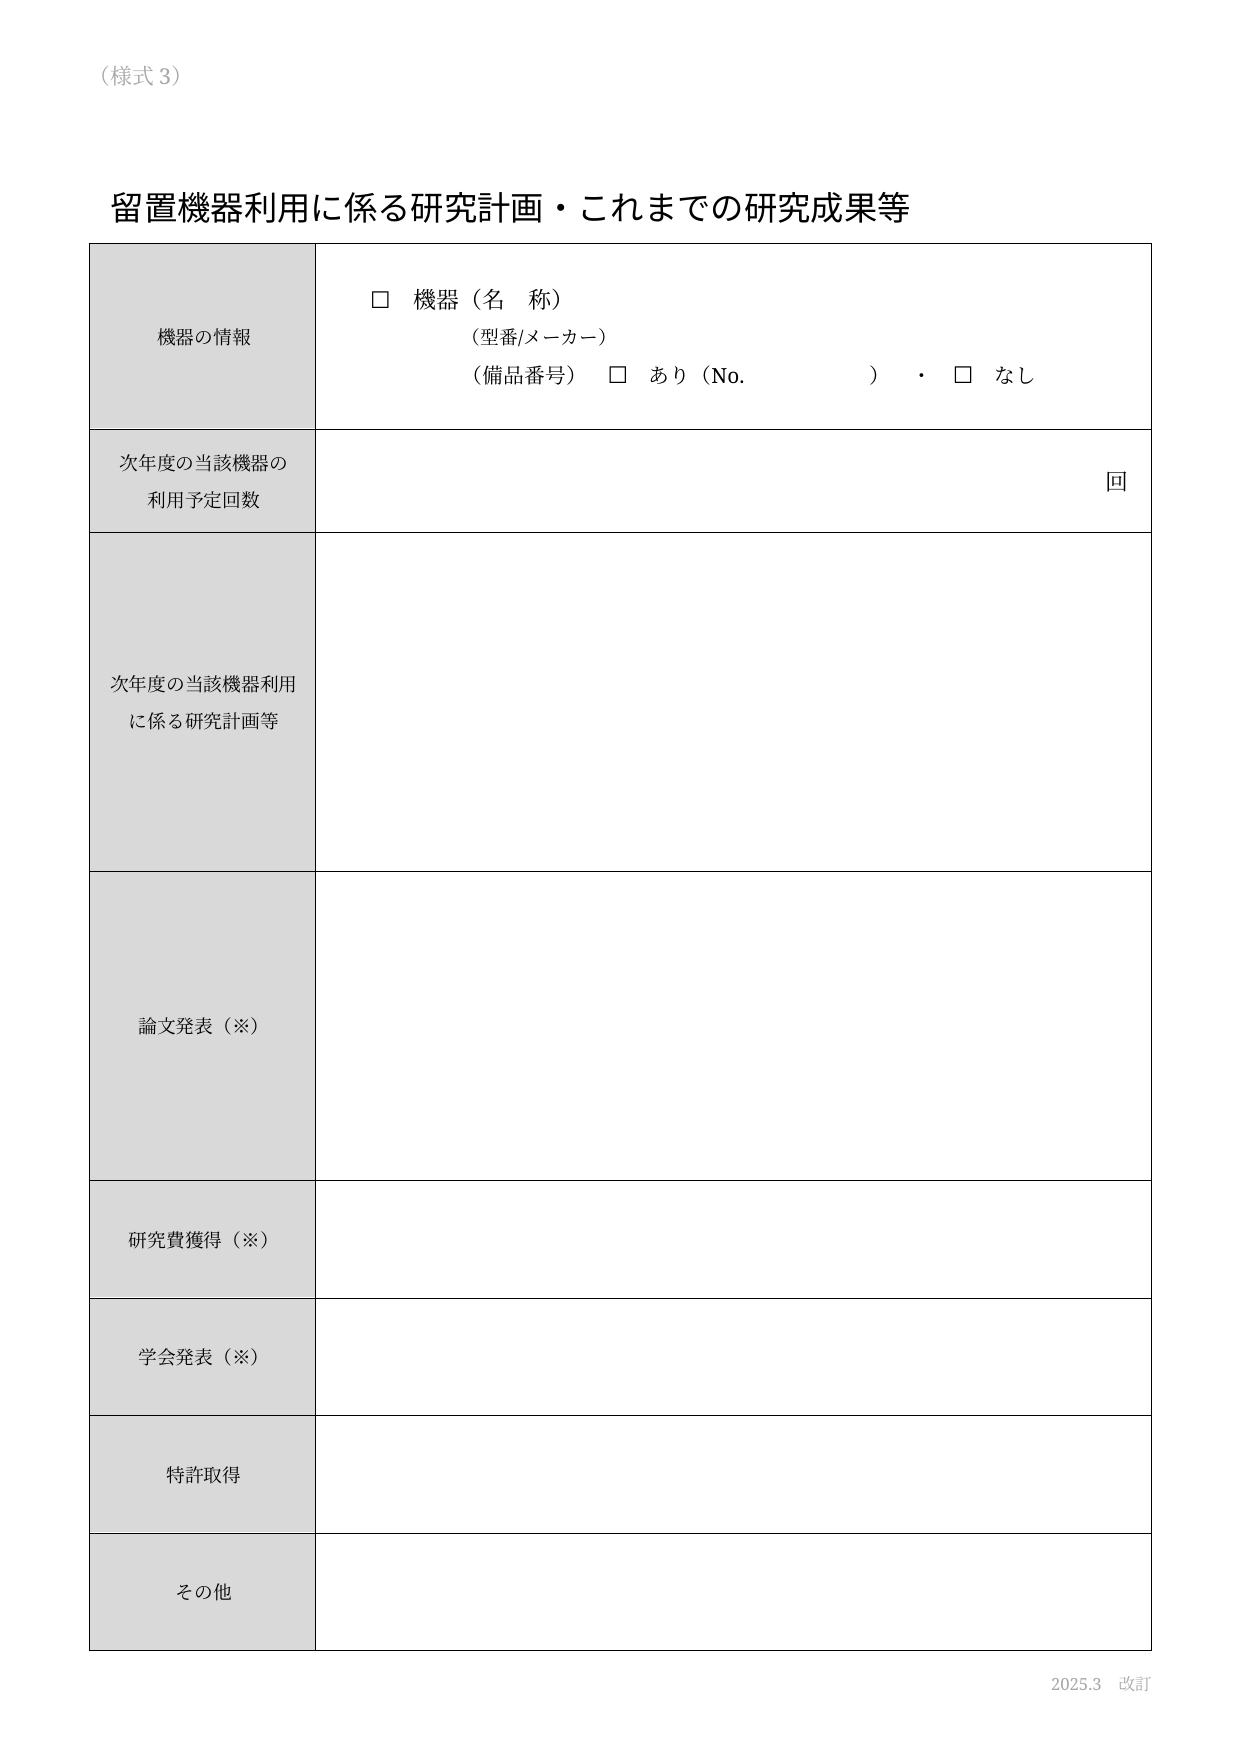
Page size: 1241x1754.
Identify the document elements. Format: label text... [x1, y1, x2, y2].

table_cell 研究費獲得（※） [90, 1181, 315, 1297]
table_cell [316, 872, 1151, 1180]
table_header 機器の情報 [90, 244, 315, 428]
table_cell 次年度の当該機器利用に係る研究計画等 [90, 533, 315, 871]
table_cell 学会発表（※） [90, 1299, 315, 1415]
table_cell 次年度の当該機器の 利用予定回数 [90, 430, 315, 532]
text 留置機器利用に係る研究計画・これまでの研究成果等 [111, 168, 1068, 243]
table_cell 回 [316, 430, 1151, 532]
table_cell [316, 1534, 1151, 1650]
table_cell 論文発表（※） [90, 872, 315, 1180]
table_cell [316, 1181, 1151, 1297]
table_header 機器（名 称） （型番/メーカー） （備品番号） あり（No. ） ・ なし [316, 244, 1151, 428]
table_cell [316, 1299, 1151, 1415]
table_cell その他 [90, 1534, 315, 1650]
table_cell [316, 533, 1151, 871]
table_cell 特許取得 [90, 1416, 315, 1532]
table_cell [316, 1416, 1151, 1532]
